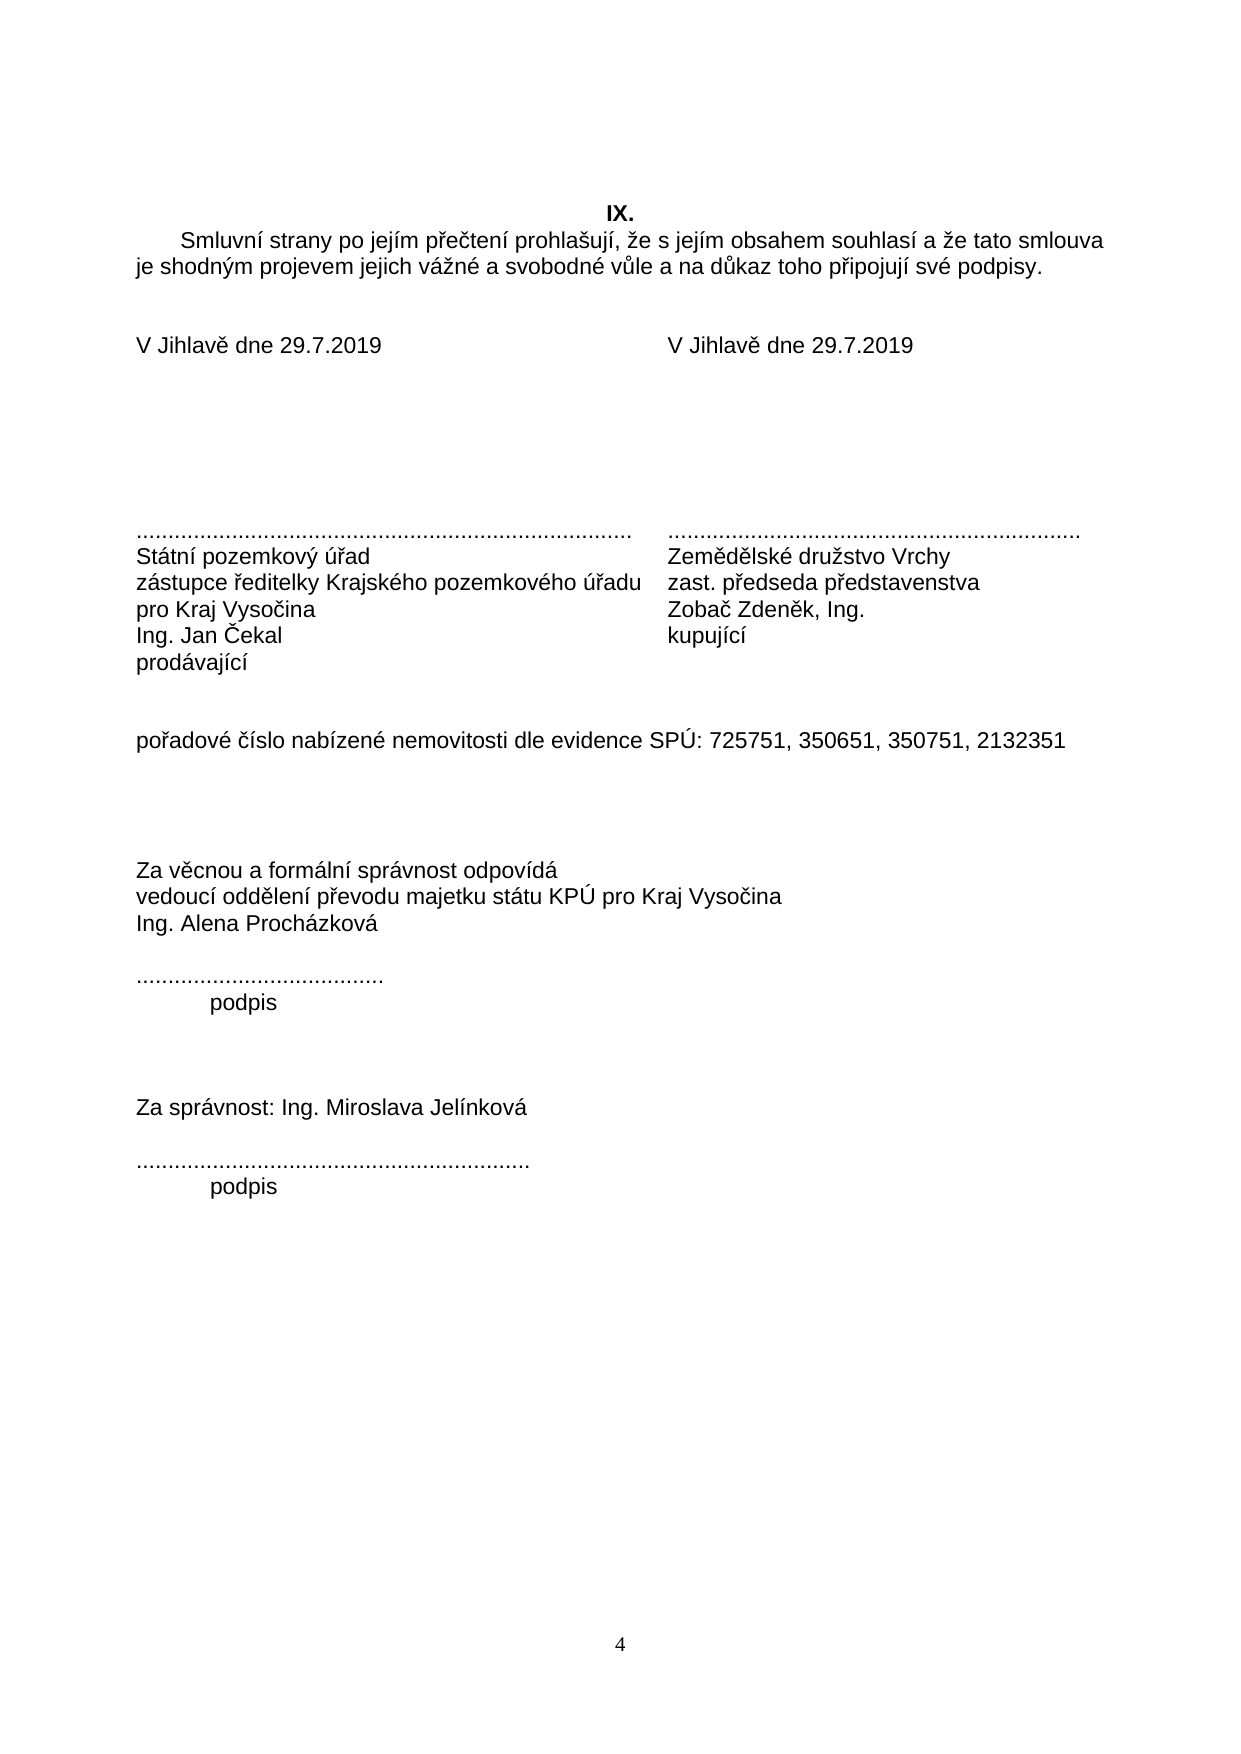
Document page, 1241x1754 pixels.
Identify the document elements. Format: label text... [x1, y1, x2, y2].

text .............................................................................. ................................................................. [136, 517, 1104, 543]
text pro Kraj Vysočina Zobač Zdeněk, Ing. [136, 596, 1104, 622]
text Ing. Jan Čekal kupující [136, 622, 1104, 648]
text Za věcnou a formální správnost odpovídá [136, 857, 1104, 883]
text zástupce ředitelky Krajského pozemkového úřadu zast. předseda představenstva [136, 569, 1104, 596]
text prodávající [136, 648, 1104, 675]
text IX. [136, 200, 1104, 227]
text Státní pozemkový úřad Zemědělské družstvo Vrchy [136, 543, 1104, 569]
text podpis [136, 1173, 1104, 1199]
text Ing. Alena Procházková [136, 910, 1104, 936]
text V Jihlavě dne 29.7.2019 V Jihlavě dne 29.7.2019 [136, 332, 1104, 358]
text podpis [136, 989, 1104, 1015]
text vedoucí oddělení převodu majetku státu KPÚ pro Kraj Vysočina [136, 883, 1104, 910]
text Smluvní strany po jejím přečtení prohlašují, že s jejím obsahem souhlasí a že tato smlouva je shodným projevem jejich vážné a svobodné vůle a na důkaz toho připojují své podpisy. [136, 227, 1104, 279]
text .............................................................. [136, 1147, 1104, 1173]
text Za správnost: Ing. Miroslava Jelínková [136, 1094, 1104, 1121]
text pořadové číslo nabízené nemovitosti dle evidence SPÚ: 725751, 350651, 350751, 2132351 [136, 727, 1104, 778]
text ....................................... [136, 962, 1104, 989]
